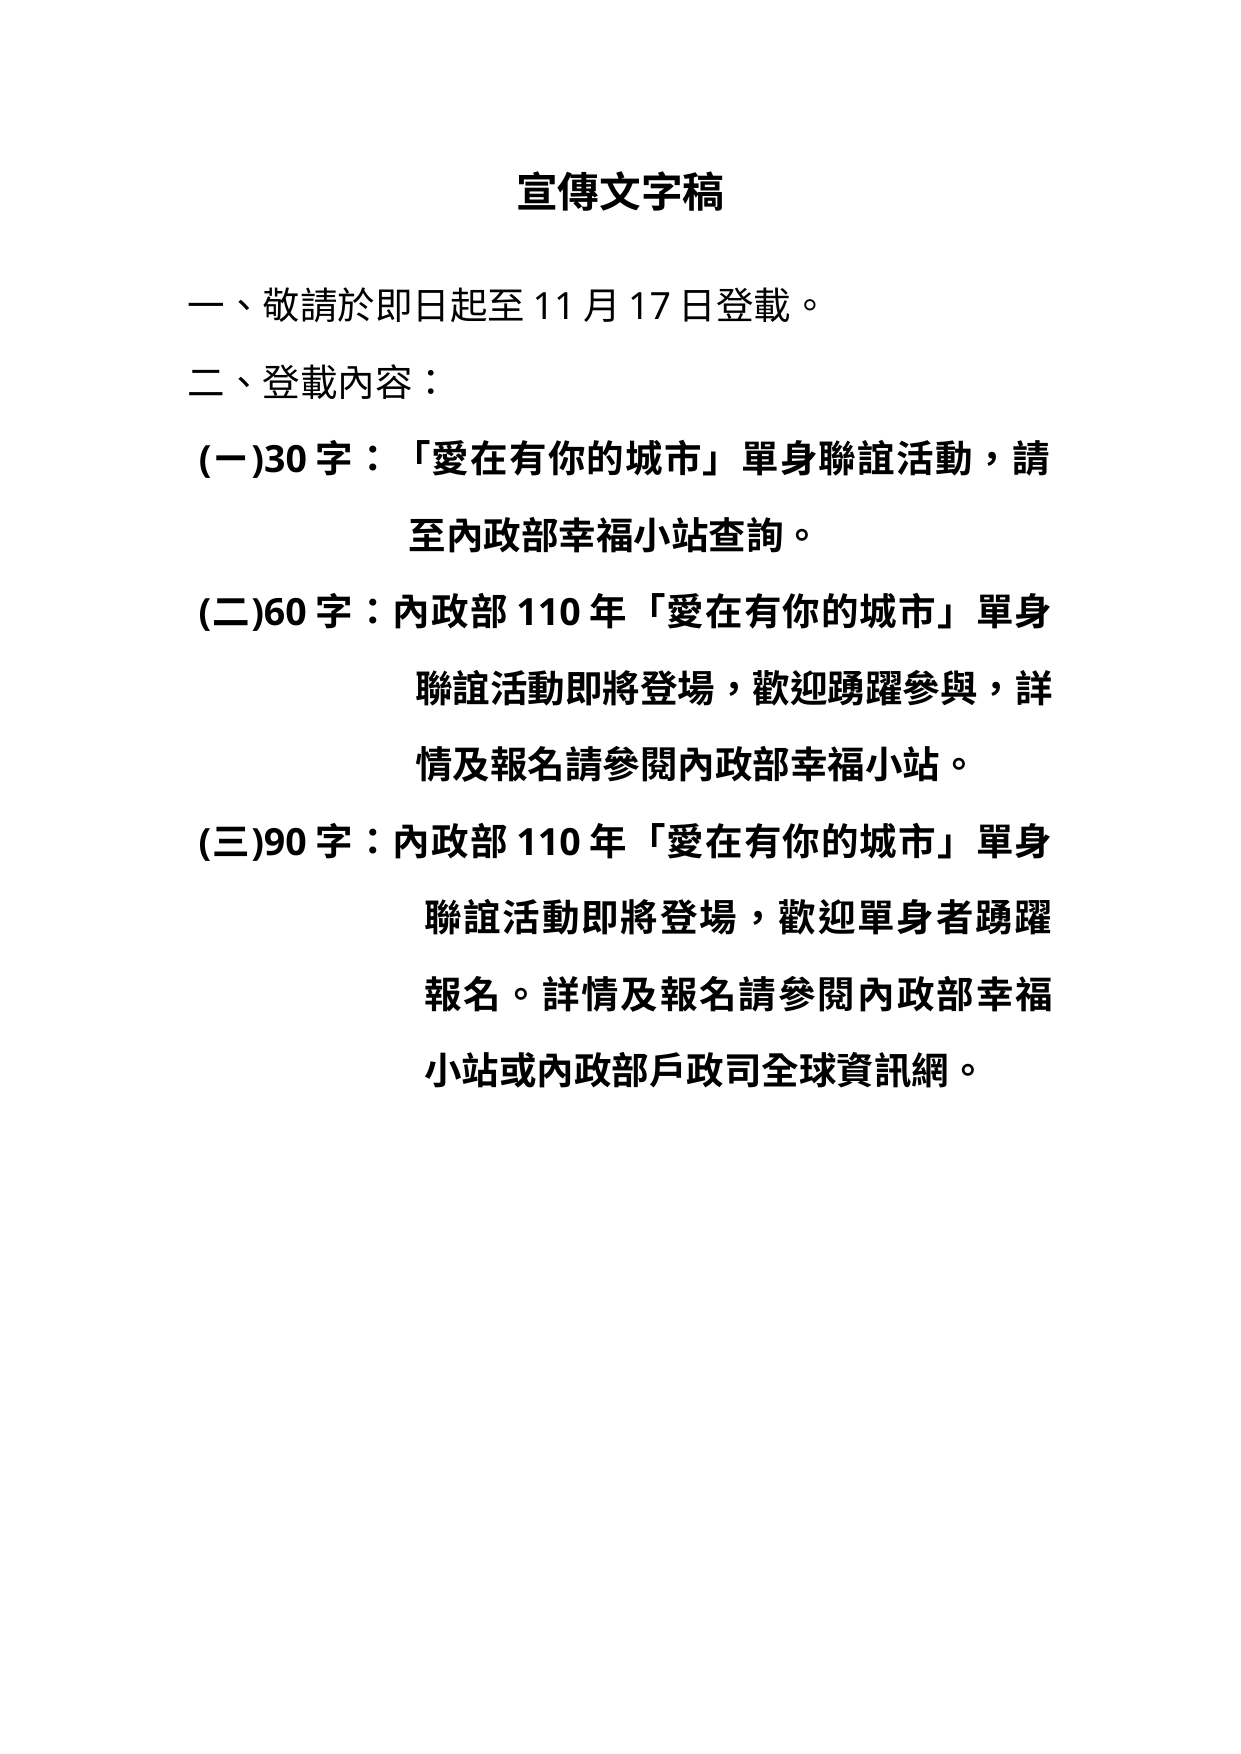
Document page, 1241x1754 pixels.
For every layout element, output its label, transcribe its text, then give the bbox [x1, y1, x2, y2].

text 一、敬請於即日起至11月17日登載。 [187, 265, 1053, 342]
text 二、登載內容： [187, 342, 1053, 418]
text 宣傳文字稿 [187, 151, 1053, 227]
text (ㄧ)30字：「愛在有你的城市」單身聯誼活動，請至內政部幸福小站查詢。 [187, 418, 1053, 571]
text (三)90字：內政部110年「愛在有你的城市」單身聯誼活動即將登場，歡迎單身者踴躍報名。詳情及報名請參閱內政部幸福小站或內政部戶政司全球資訊網。 [187, 801, 1053, 1106]
text (二)60字：內政部110年「愛在有你的城市」單身聯誼活動即將登場，歡迎踴躍參與，詳情及報名請參閱內政部幸福小站。 [187, 571, 1053, 801]
